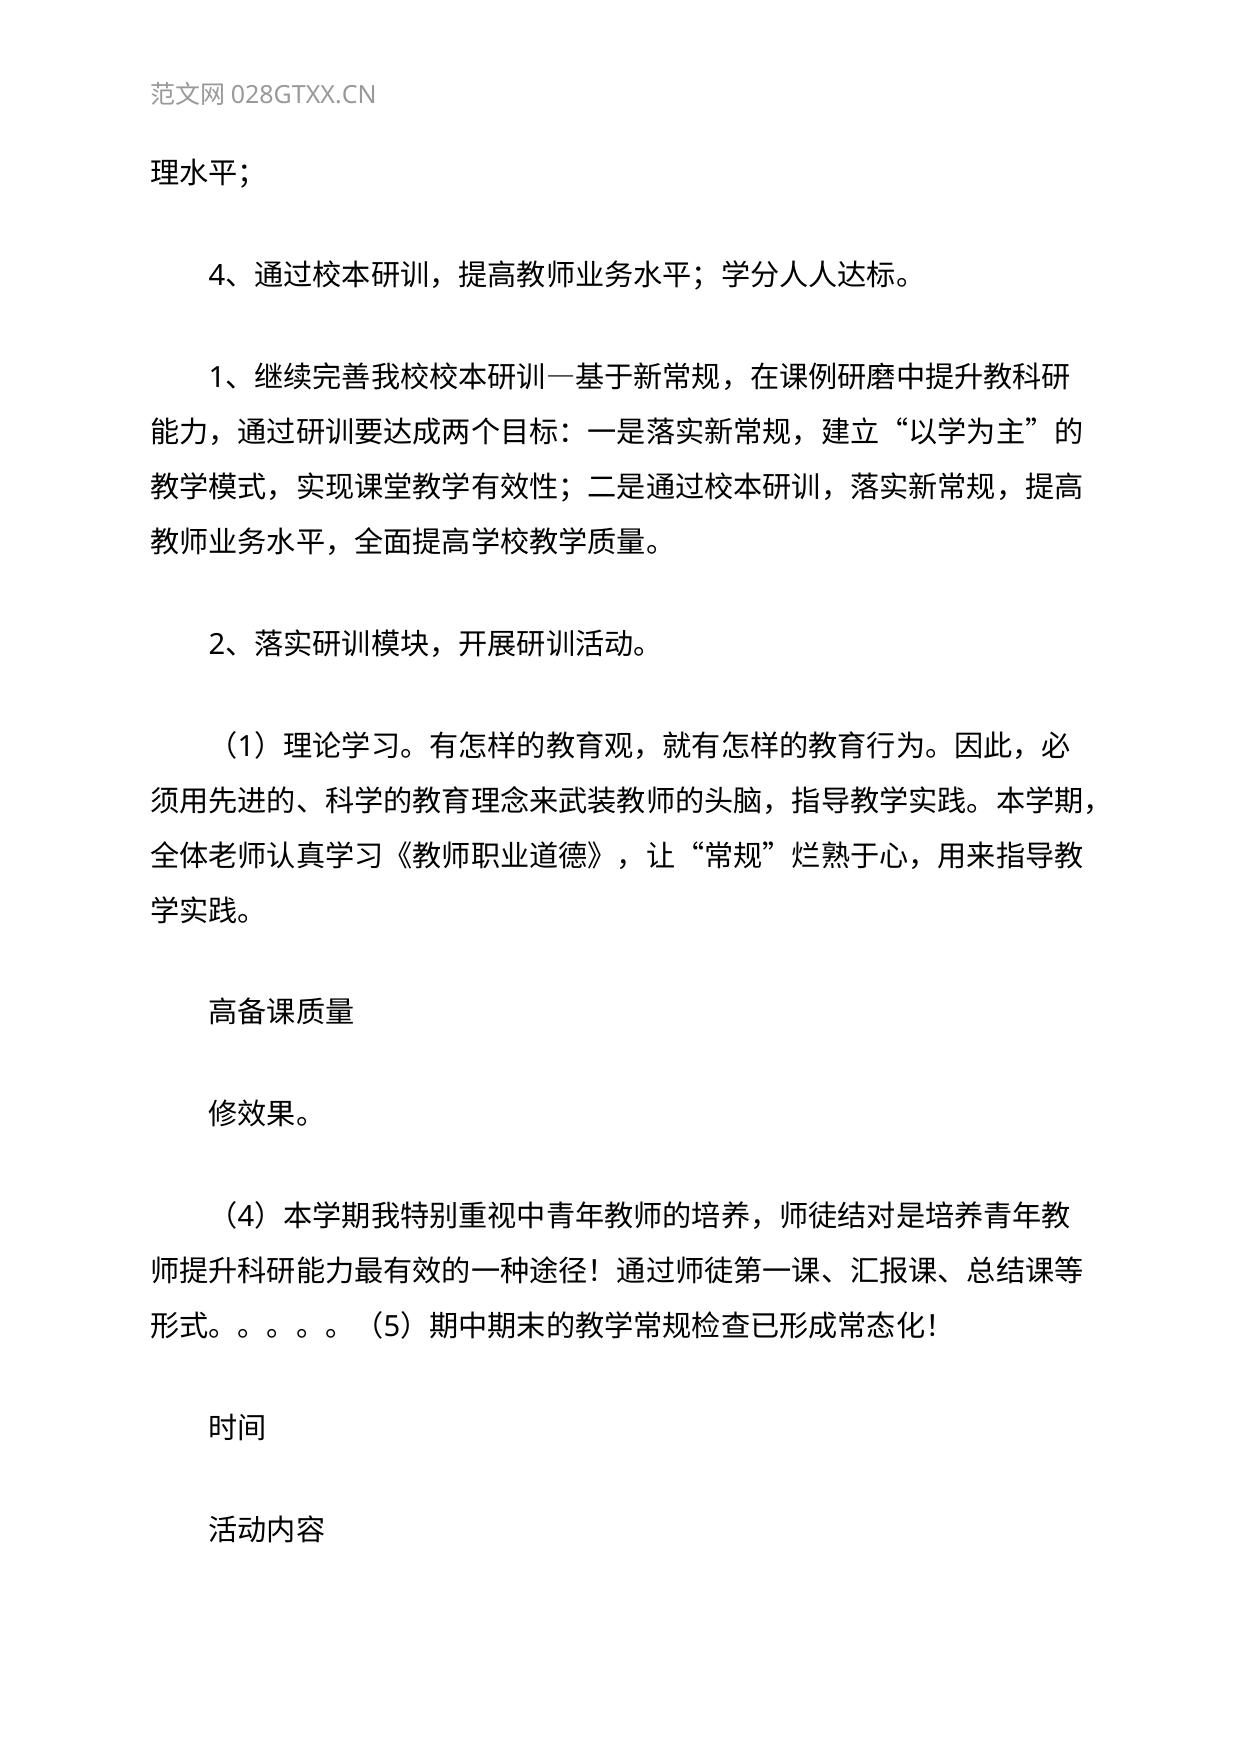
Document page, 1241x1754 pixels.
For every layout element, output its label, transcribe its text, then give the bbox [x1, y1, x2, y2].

text 高备课质量 [150, 989, 1090, 1031]
text 4、通过校本研训，提高教师业务水平；学分人人达标。 [150, 252, 1090, 294]
text （4）本学期我特别重视中青年教师的培养，师徒结对是培养青年教师提升科研能力最有效的一种途径！通过师徒第一课、汇报课、总结课等形式。。。。。（5）期中期末的教学常规检查已形成常态化！ [150, 1192, 1090, 1345]
text 时间 [150, 1404, 1090, 1447]
text （1）理论学习。有怎样的教育观，就有怎样的教育行为。因此，必须用先进的、科学的教育理念来武装教师的头脑，指导教学实践。本学期，全体老师认真学习《教师职业道德》，让“常规”烂熟于心，用来指导教学实践。 [150, 722, 1090, 929]
text 1、继续完善我校校本研训―基于新常规，在课例研磨中提升教科研能力，通过研训要达成两个目标：一是落实新常规，建立“以学为主”的教学模式，实现课堂教学有效性；二是通过校本研训，落实新常规，提高教师业务水平，全面提高学校教学质量。 [150, 354, 1090, 561]
text 2、落实研训模块，开展研训活动。 [150, 620, 1090, 663]
text 活动内容 [150, 1506, 1090, 1548]
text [150, 150, 1090, 192]
text 修效果。 [150, 1091, 1090, 1133]
